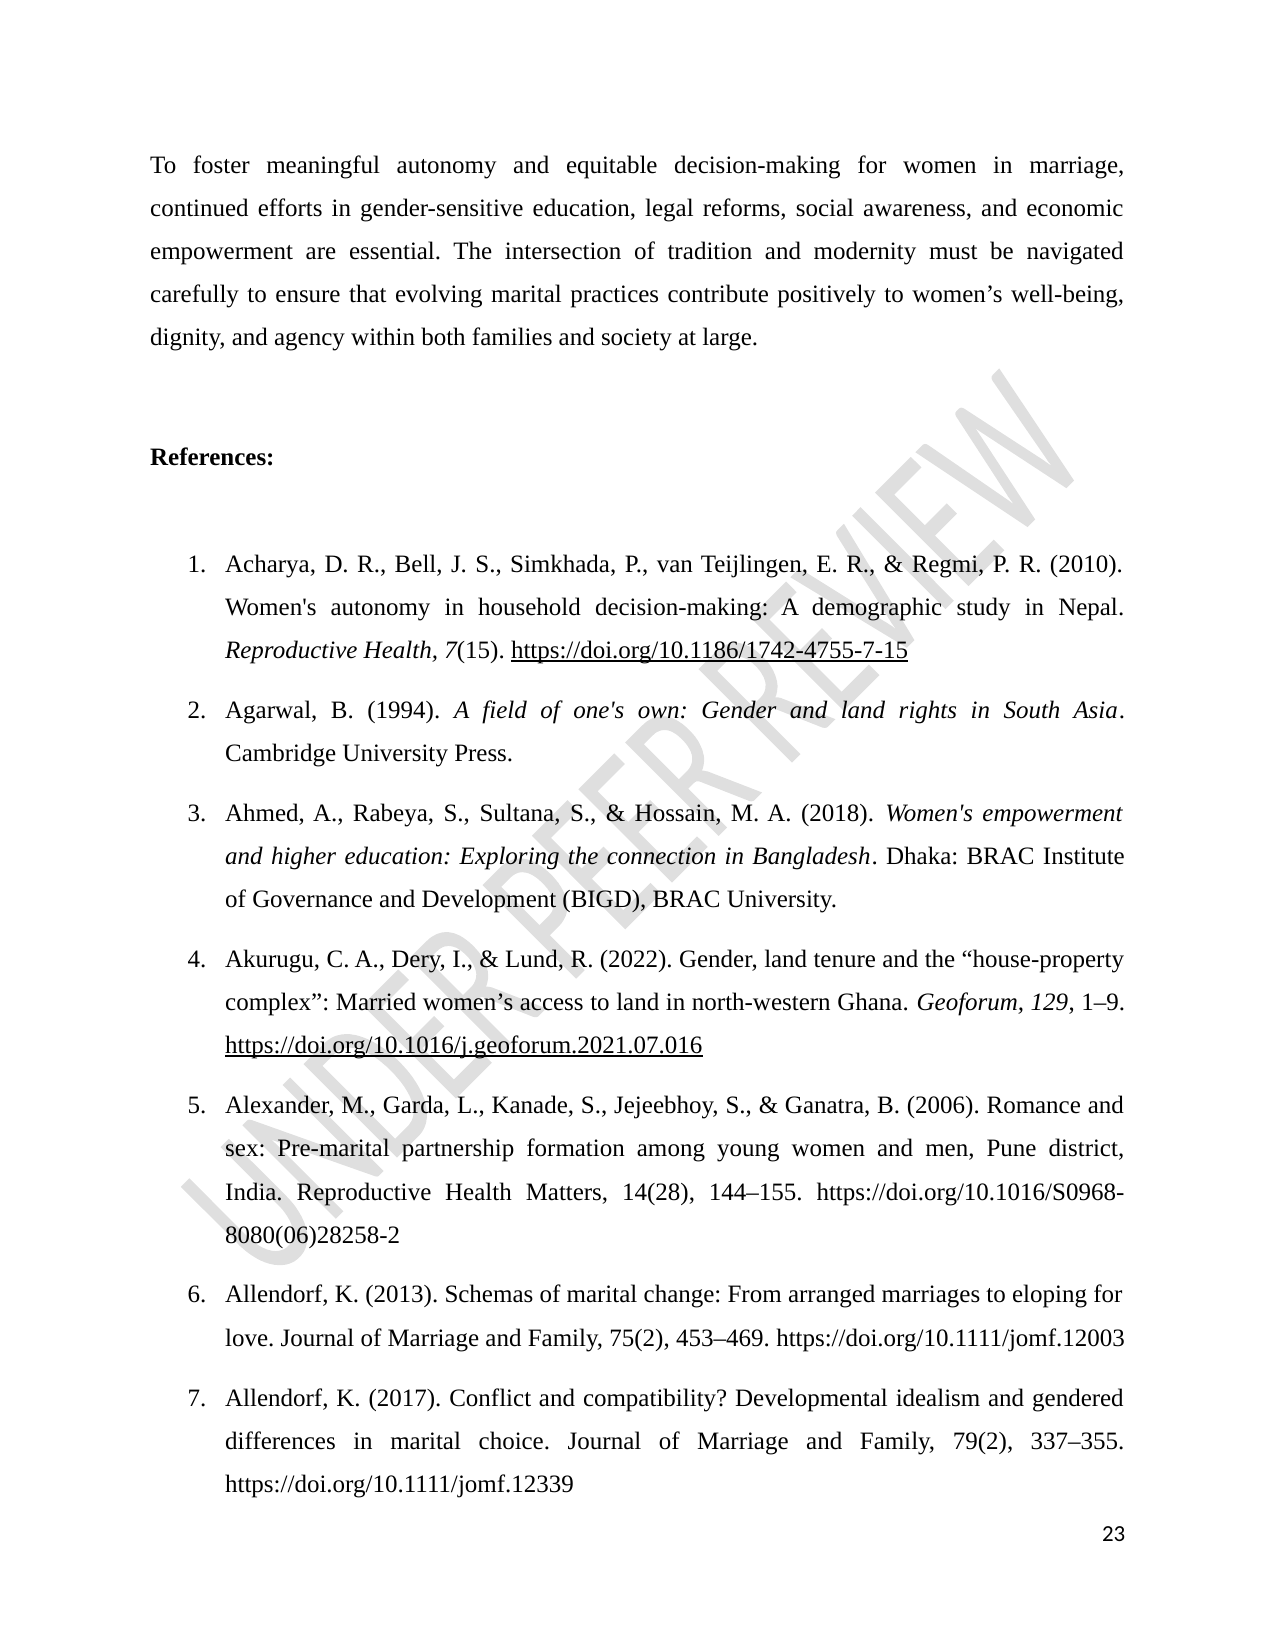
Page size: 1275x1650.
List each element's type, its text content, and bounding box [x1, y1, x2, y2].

list Ahmed, A., Rabeya, S., Sultana, S., & Hossain, M. A. (2018). Women's empowerment and higher education: Exploring the connection in Bangladesh. Dhaka: BRAC Institute of Governance and Development (BIGD), BRAC University. [187, 798, 1125, 913]
list Allendorf, K. (2017). Conflict and compatibility? Developmental idealism and gendered differences in marital choice. Journal of Marriage and Family, 79(2), 337–355. https://doi.org/10.1111/jomf.12339 [187, 1383, 1125, 1498]
list Allendorf, K. (2013). Schemas of marital change: From arranged marriages to eloping for love. Journal of Marriage and Family, 75(2), 453–469. https://doi.org/10.1111/jomf.12003 [187, 1279, 1125, 1351]
text References: [150, 442, 1125, 471]
list Acharya, D. R., Bell, J. S., Simkhada, P., van Teijlingen, E. R., & Regmi, P. R. (2010). Women's autonomy in household decision-making: A demographic study in Nepal. Reproductive Health, 7(15). https://doi.org/10.1186/1742-4755-7-15 [187, 549, 1125, 664]
list Akurugu, C. A., Dery, I., & Lund, R. (2022). Gender, land tenure and the “house-property complex”: Married women’s access to land in north-western Ghana. Geoforum, 129, 1–9. https://doi.org/10.1016/j.geoforum.2021.07.016 [187, 944, 1125, 1059]
text To foster meaningful autonomy and equitable decision-making for women in marriage, continued efforts in gender-sensitive education, legal reforms, social awareness, and economic empowerment are essential. The intersection of tradition and modernity must be navigated carefully to ensure that evolving marital practices contribute positively to women’s well-being, dignity, and agency within both families and society at large. [150, 150, 1125, 351]
list Alexander, M., Garda, L., Kanade, S., Jejeebhoy, S., & Ganatra, B. (2006). Romance and sex: Pre-marital partnership formation among young women and men, Pune district, India. Reproductive Health Matters, 14(28), 144–155. https://doi.org/10.1016/S0968-8080(06)28258-2 [187, 1090, 1125, 1248]
list Agarwal, B. (1994). A field of one's own: Gender and land rights in South Asia. Cambridge University Press. [187, 695, 1125, 767]
